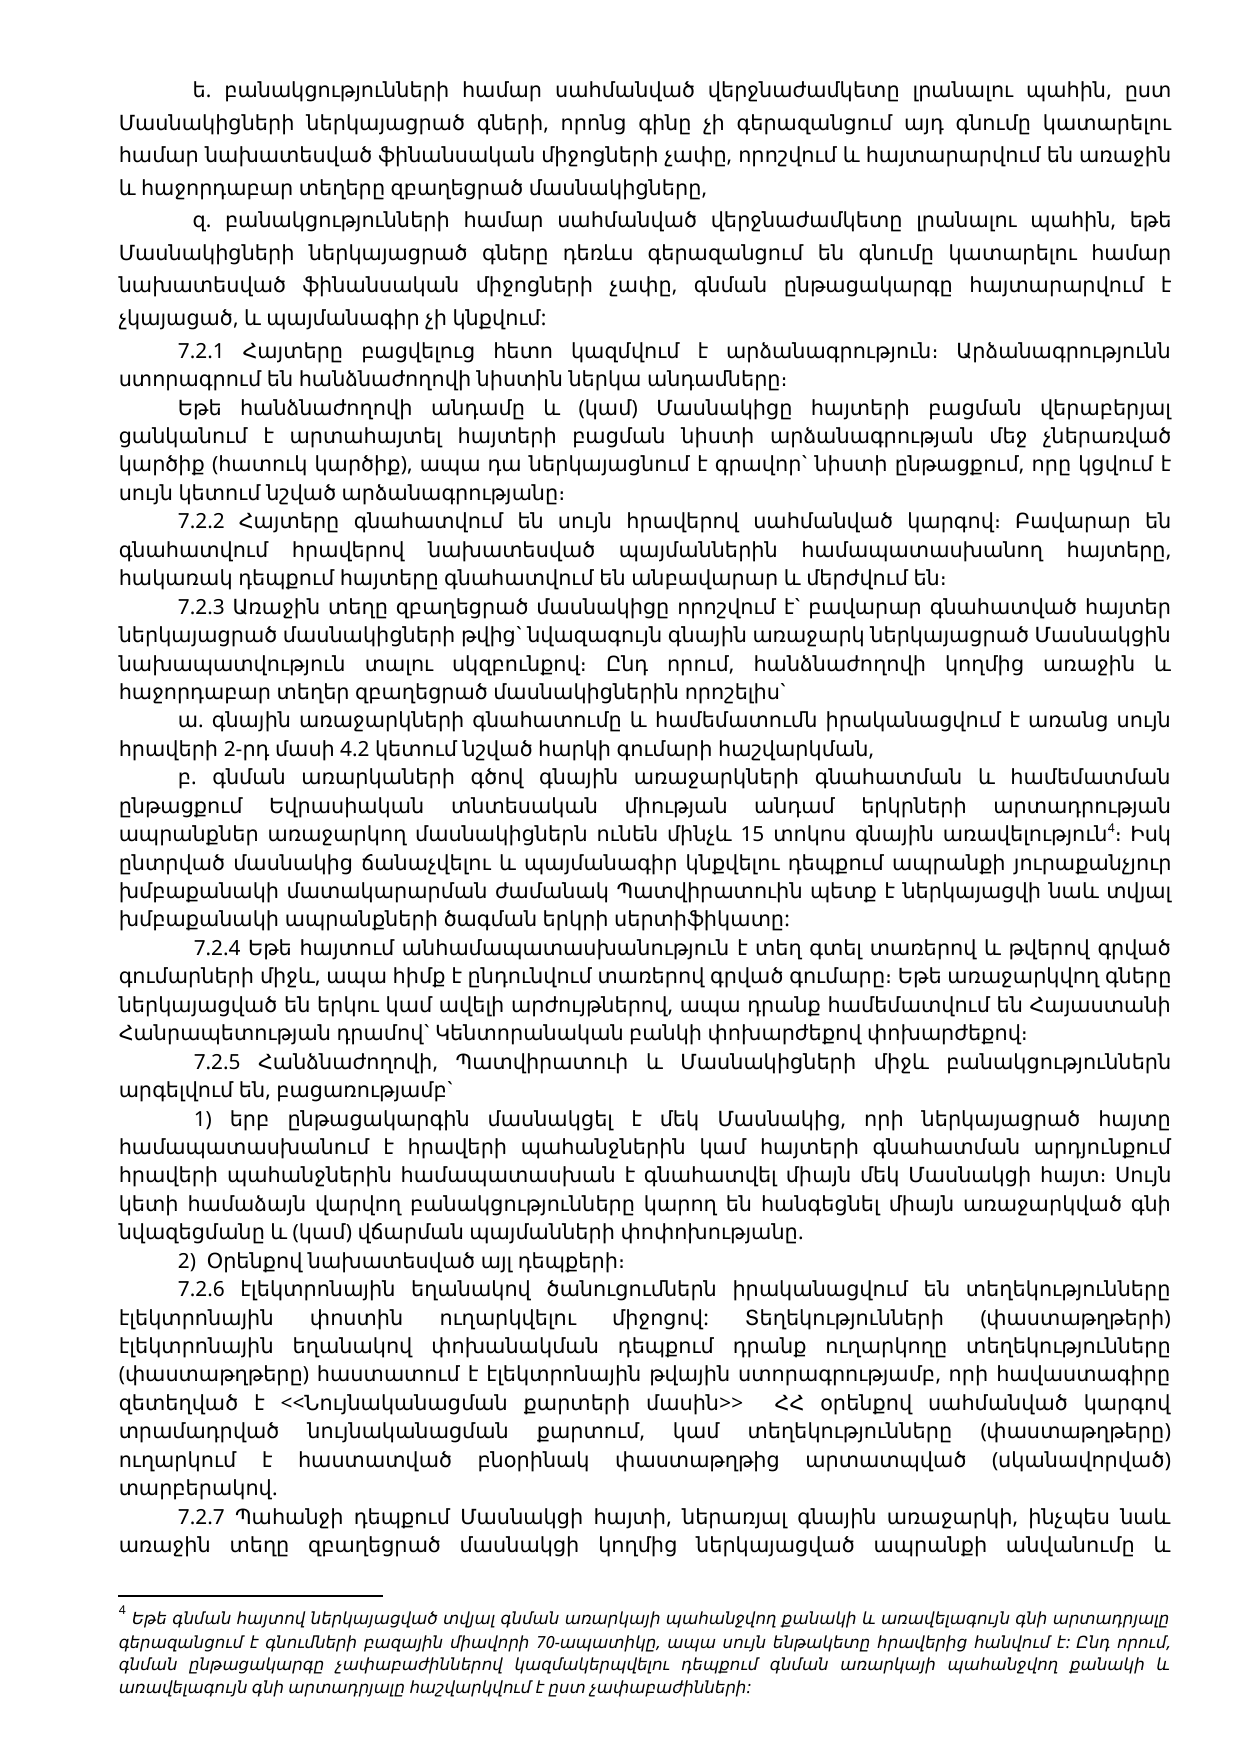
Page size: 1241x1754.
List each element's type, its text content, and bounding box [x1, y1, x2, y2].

text 2) Օրենքով նախատեսված այլ դեպքերի։ [118, 1246, 1171, 1274]
text 7.2.3 Առաջին տեղը զբաղեցրած մասնակիցը որոշվում է` բավարար գնահատված հայտեր ներկայացրած մասնակիցների թվից` նվազագույն գնային առաջարկ ներկայացրած Մասնակցին նախապատվություն տալու սկզբունքով։ Ընդ որում, հանձնաժողովի կողմից առաջին և հաջորդաբար տեղեր զբաղեցրած մասնակիցներին որոշելիս` [118, 592, 1171, 706]
text զ. բանակցությունների համար սահմանված վերջնաժամկետը լրանալու պահին, եթե Մասնակիցների ներկայացրած գները դեռևս գերազանցում են գնումը կատարելու համար նախատեսված ֆինանսական միջոցների չափը, գնման ընթացակարգը հայտարարվում է չկայացած, և պայմանագիր չի կնքվում: [118, 205, 1171, 332]
text 1) երբ ընթացակարգին մասնակցել է մեկ Մասնակից, որի ներկայացրած հայտը համապատասխանում է հրավերի պահանջներին կամ հայտերի գնահատման արդյունքում հրավերի պահանջներին համապատասխան է գնահատվել միայն մեկ Մասնակցի հայտ։ Սույն կետի համաձայն վարվող բանակցությունները կարող են հանգեցնել միայն առաջարկված գնի նվազեցմանը և (կամ) վճարման պայմանների փոփոխությանը. [118, 1104, 1171, 1246]
text 7.2.6 էլեկտրոնային եղանակով ծանուցումներն իրականացվում են տեղեկությունները էլեկտրոնային փոստին ուղարկվելու միջոցով: Տեղեկությունների (փաստաթղթերի) էլեկտրոնային եղանակով փոխանակման դեպքում դրանք ուղարկողը տեղեկությունները (փաստաթղթերը) հաստատում է էլեկտրոնային թվային ստորագրությամբ, որի հավաստագիրը զետեղված է <<Նույնականացման քարտերի մասին>> ՀՀ օրենքով սահմանված կարգով տրամադրված նույնականացման քարտում, կամ տեղեկությունները (փաստաթղթերը) ուղարկում է հաստատված բնօրինակ փաստաթղթից արտատպված (սկանավորված) տարբերակով. [118, 1274, 1171, 1502]
text 7.2.4 Եթե հայտում անհամապատասխանություն է տեղ գտել տառերով և թվերով գրված գումարների միջև, ապա հիմք է ընդունվում տառերով գրված գումարը։ Եթե առաջարկվող գները ներկայացված են երկու կամ ավելի արժույթներով, ապա դրանք համեմատվում են Հայաստանի Հանրապետության դրամով` Կենտորանական բանկի փոխարժեքով փոխարժեքով։ [118, 933, 1171, 1047]
text 7.2.2 Հայտերը գնահատվում են սույն հրավերով սահմանված կարգով։ Բավարար են գնահատվում հրավերով նախատեսված պայմաններին համապատասխանող հայտերը, հակառակ դեպքում հայտերը գնահատվում են անբավարար և մերժվում են։ [118, 506, 1171, 592]
text բ. գնման առարկաների գծով գնային առաջարկների գնահատման և համեմատման ընթացքում Եվրասիական տնտեսական միության անդամ երկրների արտադրության ապրանքներ առաջարկող մասնակիցներն ունեն մինչև 15 տոկոս գնային առավելություն։ Իսկ ընտրված մասնակից ճանաչվելու և պայմանագիր կնքվելու դեպքում ապրանքի յուրաքանչյուր խմբաքանակի մատակարարման ժամանակ Պատվիրատուին պետք է ներկայացվի նաև տվյալ խմբաքանակի ապրանքների ծագման երկրի սերտիֆիկատը: [118, 762, 1171, 933]
text 7.2.1 Հայտերը բացվելուց հետո կազմվում է արձանագրություն։ Արձանագրությունն ստորագրում են հանձնաժողովի նիստին ներկա անդամները։ [118, 336, 1171, 393]
text Եթե հանձնաժողովի անդամը և (կամ) Մասնակիցը հայտերի բացման վերաբերյալ ցանկանում է արտահայտել հայտերի բացման նիստի արձանագրության մեջ չներառված կարծիք (հատուկ կարծիք), ապա դա ներկայացնում է գրավոր` նիստի ընթացքում, որը կցվում է սույն կետում նշված արձանագրությանը։ [118, 393, 1171, 506]
text ե. բանակցությունների համար սահմանված վերջնաժամկետը լրանալու պահին, ըստ Մասնակիցների ներկայացրած գների, որոնց գինը չի գերազանցում այդ գնումը կատարելու համար նախատեսված ֆինանսական միջոցների չափը, որոշվում և հայտարարվում են առաջին և հաջորդաբար տեղերը զբաղեցրած մասնակիցները, [118, 75, 1171, 201]
text 7.2.5 Հանձնաժողովի, Պատվիրատուի և Մասնակիցների միջև բանակցություններն արգելվում են, բացառությամբ` [118, 1047, 1171, 1104]
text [118, 1502, 1171, 1559]
text ա. գնային առաջարկների գնահատումը և համեմատումն իրականացվում է առանց սույն հրավերի 2-րդ մասի 4.2 կետում նշված հարկի գումարի հաշվարկման, [118, 706, 1171, 762]
